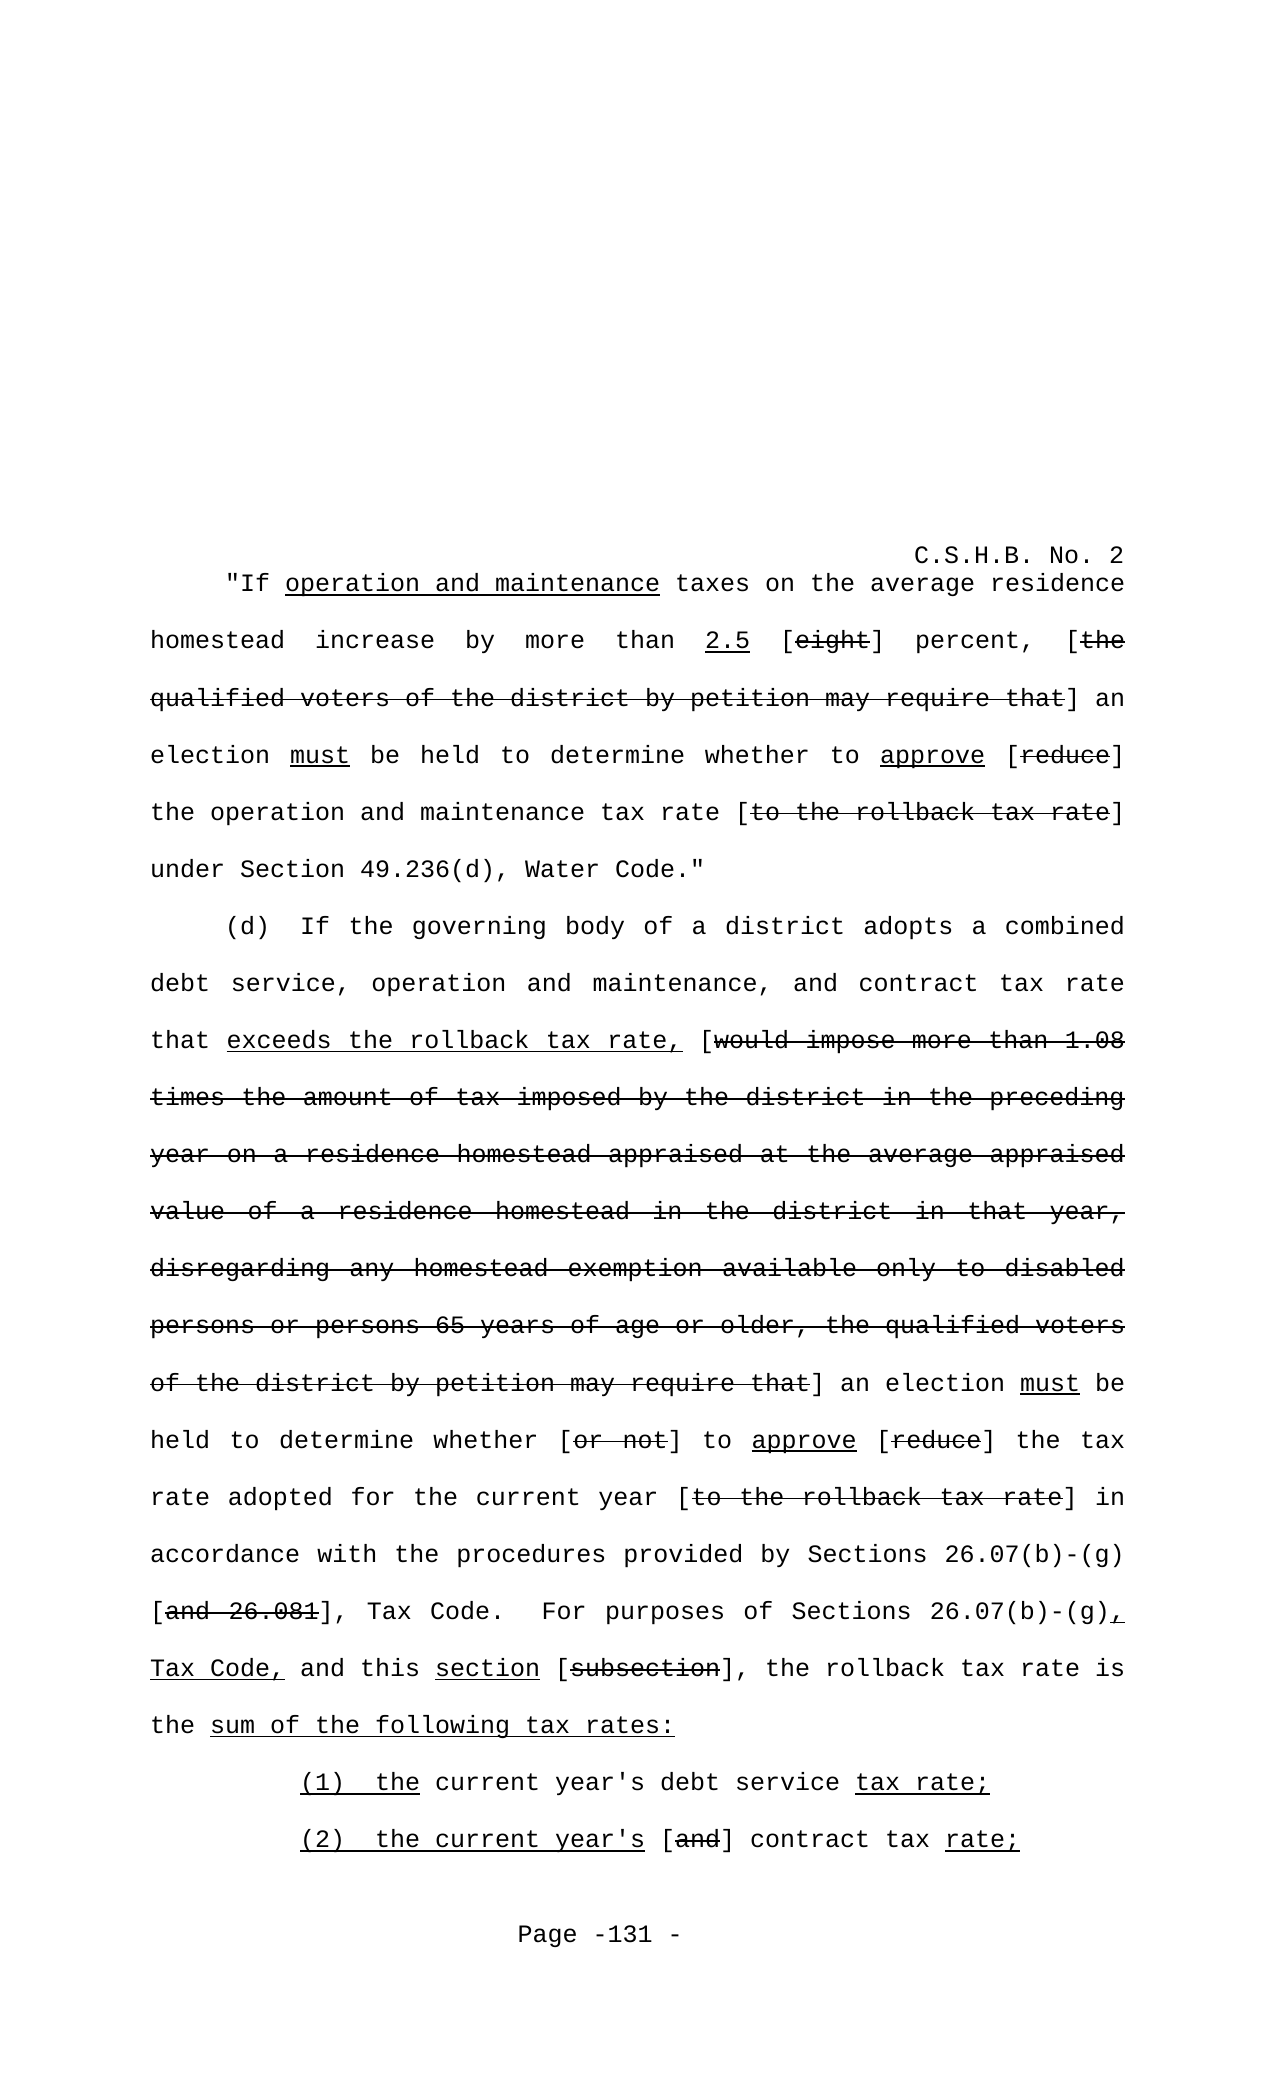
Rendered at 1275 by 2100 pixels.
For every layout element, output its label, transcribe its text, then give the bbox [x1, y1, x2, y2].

text (2) the current year's [and] contract tax rate; [150, 1827, 1125, 1855]
text (1) the current year's debt service tax rate; [150, 1769, 1125, 1798]
text (d) If the governing body of a district adopts a combined debt service, operation and maintenance, and contract tax rate that exceeds the rollback tax rate, [would impose more than 1.08 times the amount of tax imposed by the district in the preceding year on a residence homestead appraised at the average appraised value of a residence homestead in the district in that year, disregarding any homestead exemption available only to disabled persons or persons 65 years of age or older, the qualified voters of the district by petition may require that] an election must be held to determine whether [or not] to approve [reduce] the tax rate adopted for the current year [to the rollback tax rate] in accordance with the procedures provided by Sections 26.07(b)-(g) [and 26.081], Tax Code. For purposes of Sections 26.07(b)-(g), Tax Code, and this section [subsection], the rollback tax rate is the sum of the following tax rates: [150, 913, 1125, 1098]
text (d) If the governing body of a district adopts a combined debt service, operation and maintenance, and contract tax rate that exceeds the rollback tax rate, [would impose more than 1.08 times the amount of tax imposed by the district in the preceding year on a residence homestead appraised at the average appraised value of a residence homestead in the district in that year, disregarding any homestead exemption available only to disabled persons or persons 65 years of age or older, the qualified voters of the district by petition may require that] an election must be held to determine whether [or not] to approve [reduce] the tax rate adopted for the current year [to the rollback tax rate] in accordance with the procedures provided by Sections 26.07(b)-(g) [and 26.081], Tax Code. For purposes of Sections 26.07(b)-(g), Tax Code, and this section [subsection], the rollback tax rate is the sum of the following tax rates: [150, 1328, 1125, 1741]
text "If operation and maintenance taxes on the average residence homestead increase by more than 2.5 [eight] percent, [the qualified voters of the district by petition may require that] an election must be held to determine whether to approve [reduce] the operation and maintenance tax rate [to the rollback tax rate] under Section 49.236(d), Water Code." [150, 571, 1125, 885]
